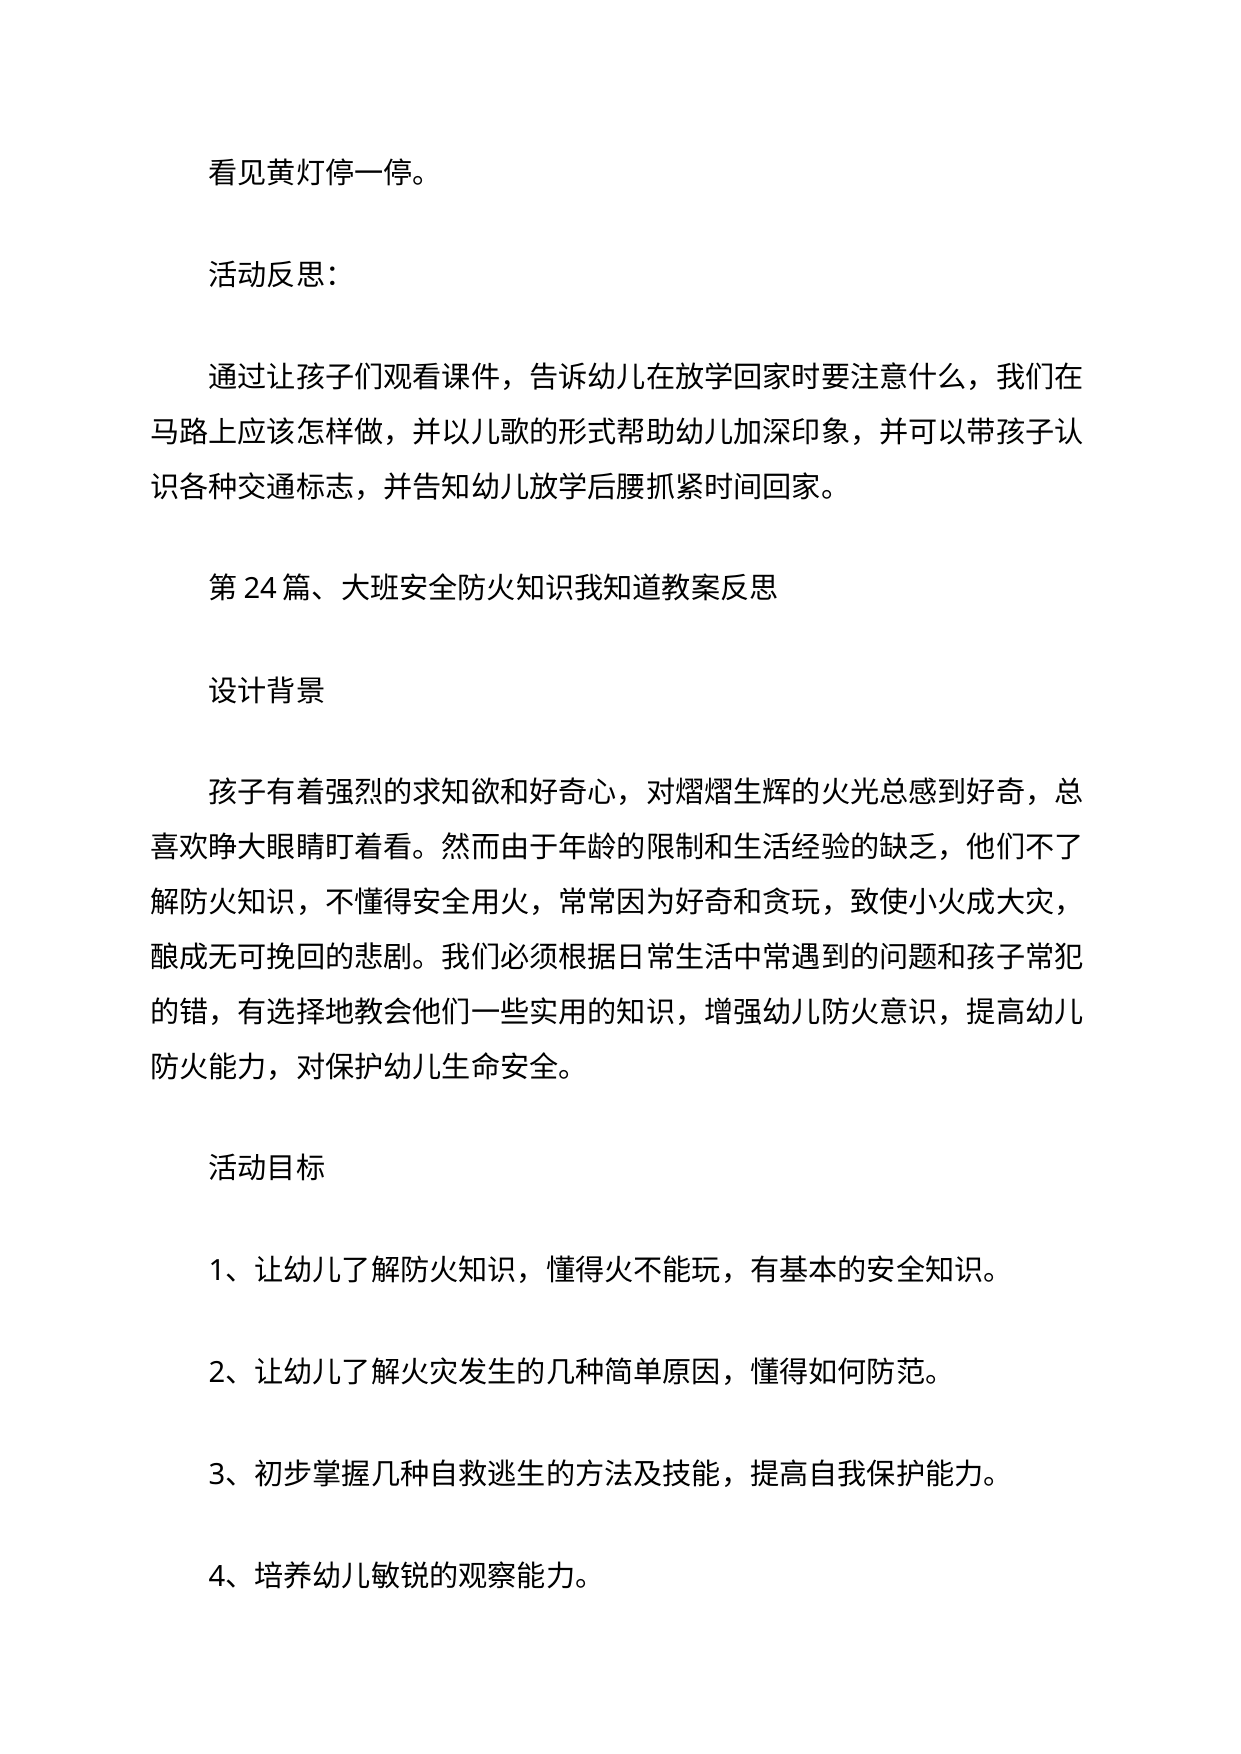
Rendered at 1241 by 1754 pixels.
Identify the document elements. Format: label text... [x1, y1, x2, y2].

text 孩子有着强烈的求知欲和好奇心，对熠熠生辉的火光总感到好奇，总喜欢睁大眼睛盯着看。然而由于年龄的限制和生活经验的缺乏，他们不了解防火知识，不懂得安全用火，常常因为好奇和贪玩，致使小火成大灾，酿成无可挽回的悲剧。我们必须根据日常生活中常遇到的问题和孩子常犯的错，有选择地教会他们一些实用的知识，增强幼儿防火意识，提高幼儿防火能力，对保护幼儿生命安全。 [150, 769, 1090, 1086]
text 2、让幼儿了解火灾发生的几种简单原因，懂得如何防范。 [150, 1349, 1090, 1391]
text 活动反思： [150, 252, 1090, 294]
text 看见黄灯停一停。 [150, 150, 1090, 192]
text 3、初步掌握几种自救逃生的方法及技能，提高自我保护能力。 [150, 1451, 1090, 1493]
text 通过让孩子们观看课件，告诉幼儿在放学回家时要注意什么，我们在马路上应该怎样做，并以儿歌的形式帮助幼儿加深印象，并可以带孩子认识各种交通标志，并告知幼儿放学后腰抓紧时间回家。 [150, 353, 1090, 506]
text 设计背景 [150, 667, 1090, 709]
text 活动目标 [150, 1145, 1090, 1187]
text 4、培养幼儿敏锐的观察能力。 [150, 1553, 1090, 1595]
text 1、让幼儿了解防火知识，懂得火不能玩，有基本的安全知识。 [150, 1247, 1090, 1289]
text 第24篇、大班安全防火知识我知道教案反思 [150, 565, 1090, 607]
